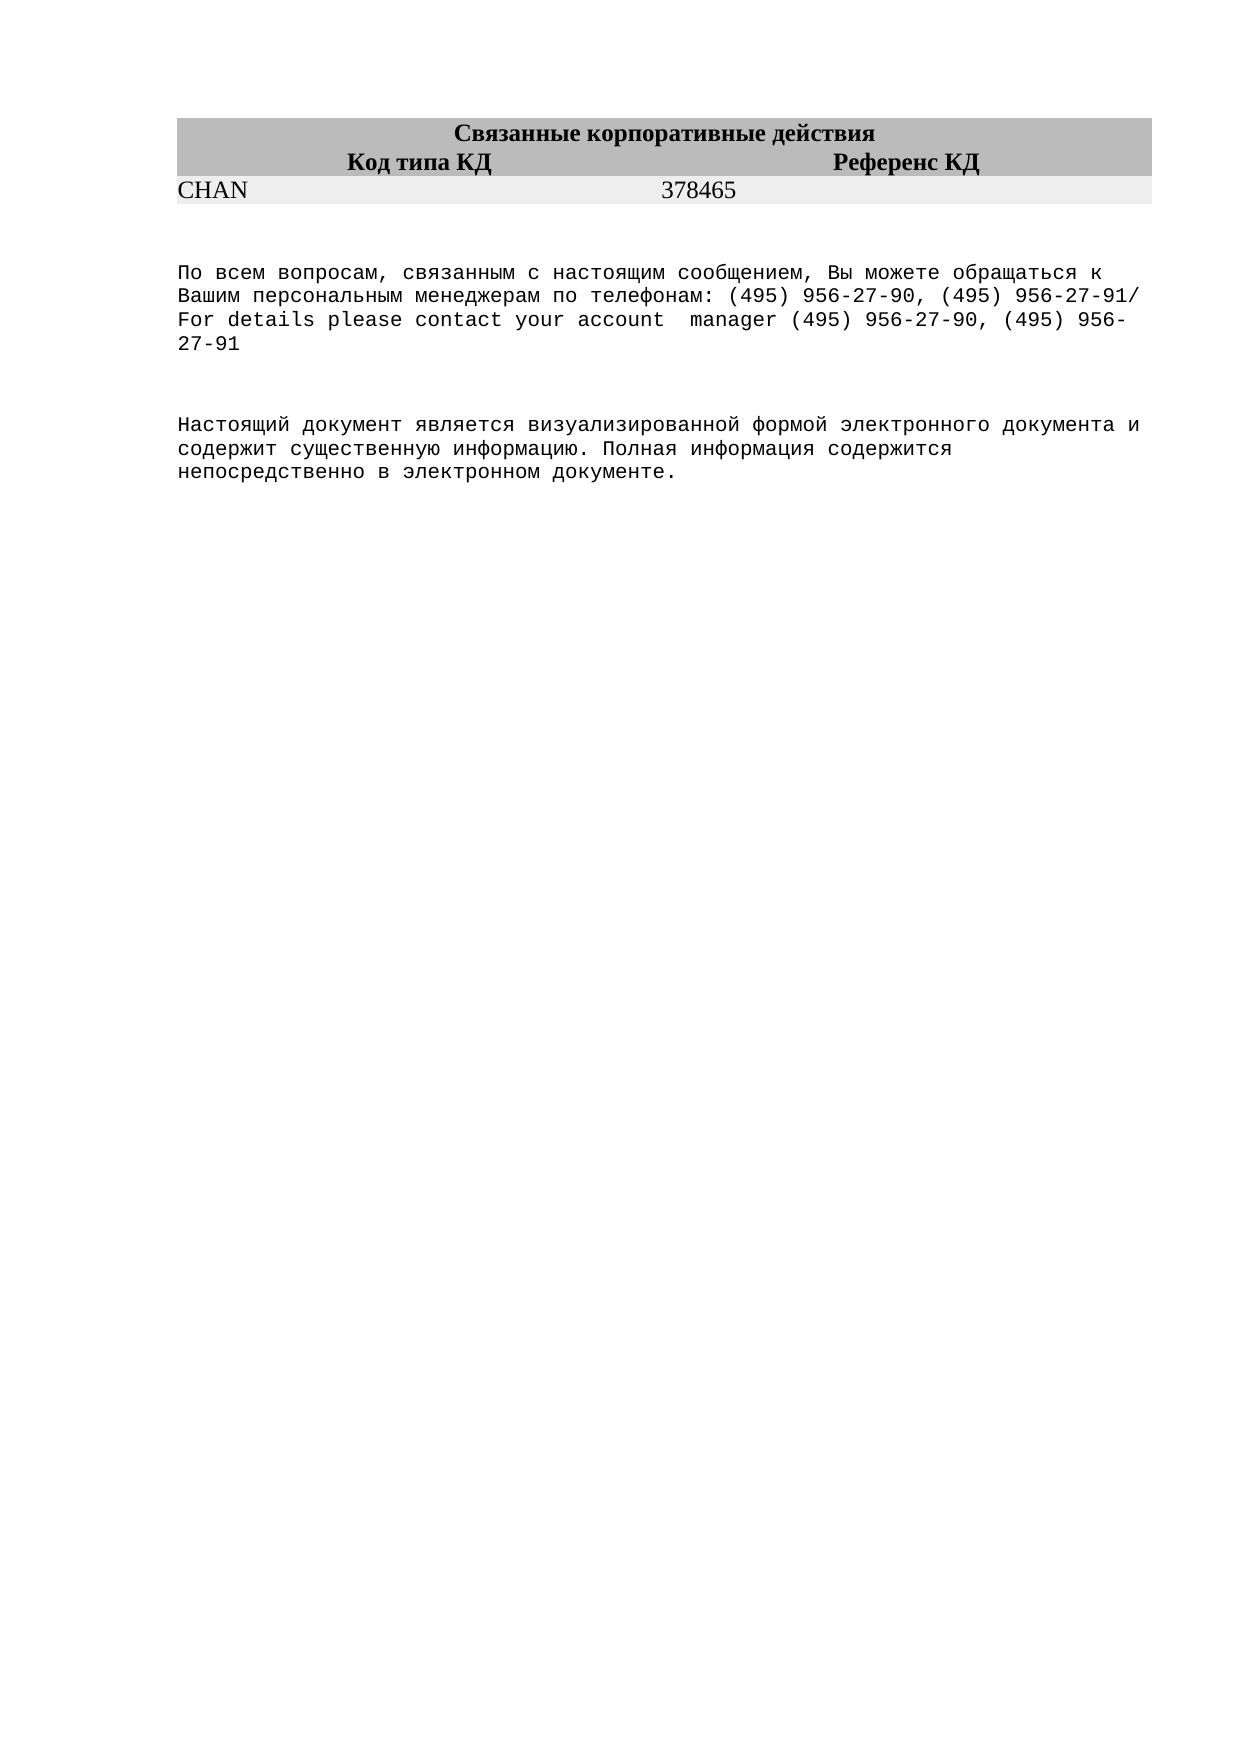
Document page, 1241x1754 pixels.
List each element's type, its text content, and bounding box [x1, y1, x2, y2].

text По всем вопросам, связанным с настоящим сообщением, Вы можете обращаться к Вашим персональным менеджерам по телефонам: (495) 956-27-90, (495) 956-27-91/ For details please contact your account manager (495) 956-27-90, (495) 956-27-91 [177, 262, 1152, 356]
table_cell Код типа КД [177, 147, 661, 176]
text Настоящий документ является визуализированной формой электронного документа и содержит существенную информацию. Полная информация содержится непосредственно в электронном документе. [177, 414, 1152, 485]
table_header Связанные корпоративные действия [177, 118, 1152, 147]
table_cell CHAN [177, 176, 661, 204]
table_cell Референс КД [661, 147, 1152, 176]
table_cell 378465 [661, 176, 1152, 204]
